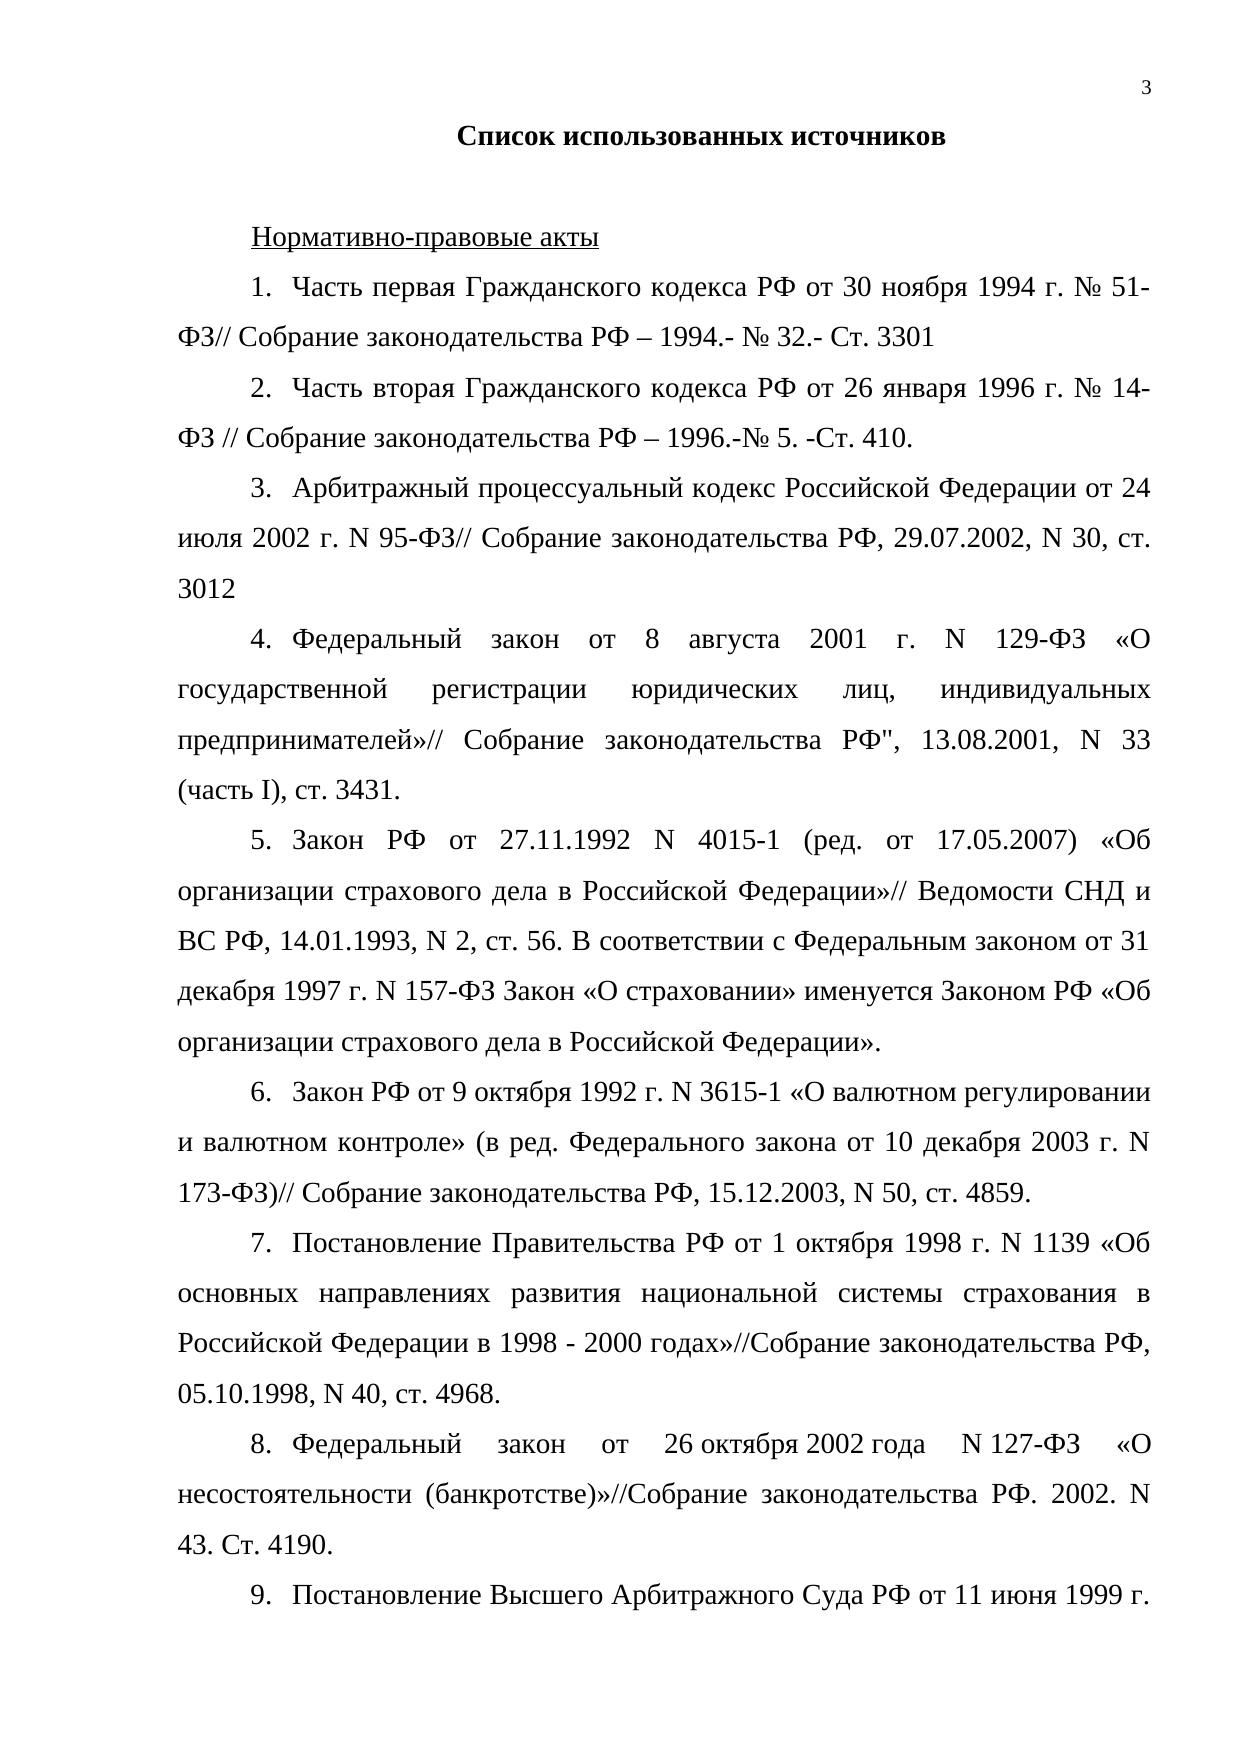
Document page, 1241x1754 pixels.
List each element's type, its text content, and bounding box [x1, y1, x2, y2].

list Постановление Правительства РФ от 1 октября 1998 г. N 1139 «Об основных направлениях развития национальной системы страхования в Российской Федерации в 1998 - 2000 годах»//Собрание законодательства РФ, 05.10.1998, N 40, ст. 4968. [177, 1225, 1152, 1409]
list Закон РФ от 9 октября 1992 г. N 3615-1 «О валютном регулировании и валютном контроле» (в ред. Федерального закона от 10 декабря 2003 г. N 173-ФЗ)// Собрание законодательства РФ, 15.12.2003, N 50, ст. 4859. [177, 1074, 1152, 1208]
list Арбитражный процессуальный кодекс Российской Федерации от 24 июля 2002 г. N 95-ФЗ// Собрание законодательства РФ, 29.07.2002, N 30, ст. 3012 [177, 470, 1152, 604]
text Нормативно-правовые акты [177, 219, 1152, 252]
list Закон РФ от 27.11.1992 N 4015-1 (ред. от 17.05.2007) «Об организации страхового дела в Российской Федерации»// Ведомости СНД и ВС РФ, 14.01.1993, N 2, ст. 56. В соответствии с Федеральным законом от 31 декабря 1997 г. N 157-ФЗ Закон «О страховании» именуется Законом РФ «Об организации страхового дела в Российской Федерации». [177, 822, 1152, 1057]
text Список использованных источников [177, 118, 1152, 152]
list Часть первая Гражданского кодекса РФ от 30 ноября 1994 г. № 51-ФЗ// Собрание законодательства РФ – 1994.- № 32.- Ст. 3301 [177, 269, 1152, 353]
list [177, 1577, 1152, 1611]
list Часть вторая Гражданского кодекса РФ от 26 января 1996 г. № 14-ФЗ // Собрание законодательства РФ – 1996.-№ 5. -Ст. 410. [177, 370, 1152, 453]
list Федеральный закон от 8 августа 2001 г. N 129-ФЗ «О государственной регистрации юридических лиц, индивидуальных предпринимателей»// Собрание законодательства РФ", 13.08.2001, N 33 (часть I), ст. 3431. [177, 621, 1152, 806]
list Федеральный закон от 26 октября 2002 года N 127-ФЗ «О несостоятельности (банкротстве)»//Собрание законодательства РФ. 2002. N 43. Ст. 4190. [177, 1426, 1152, 1560]
